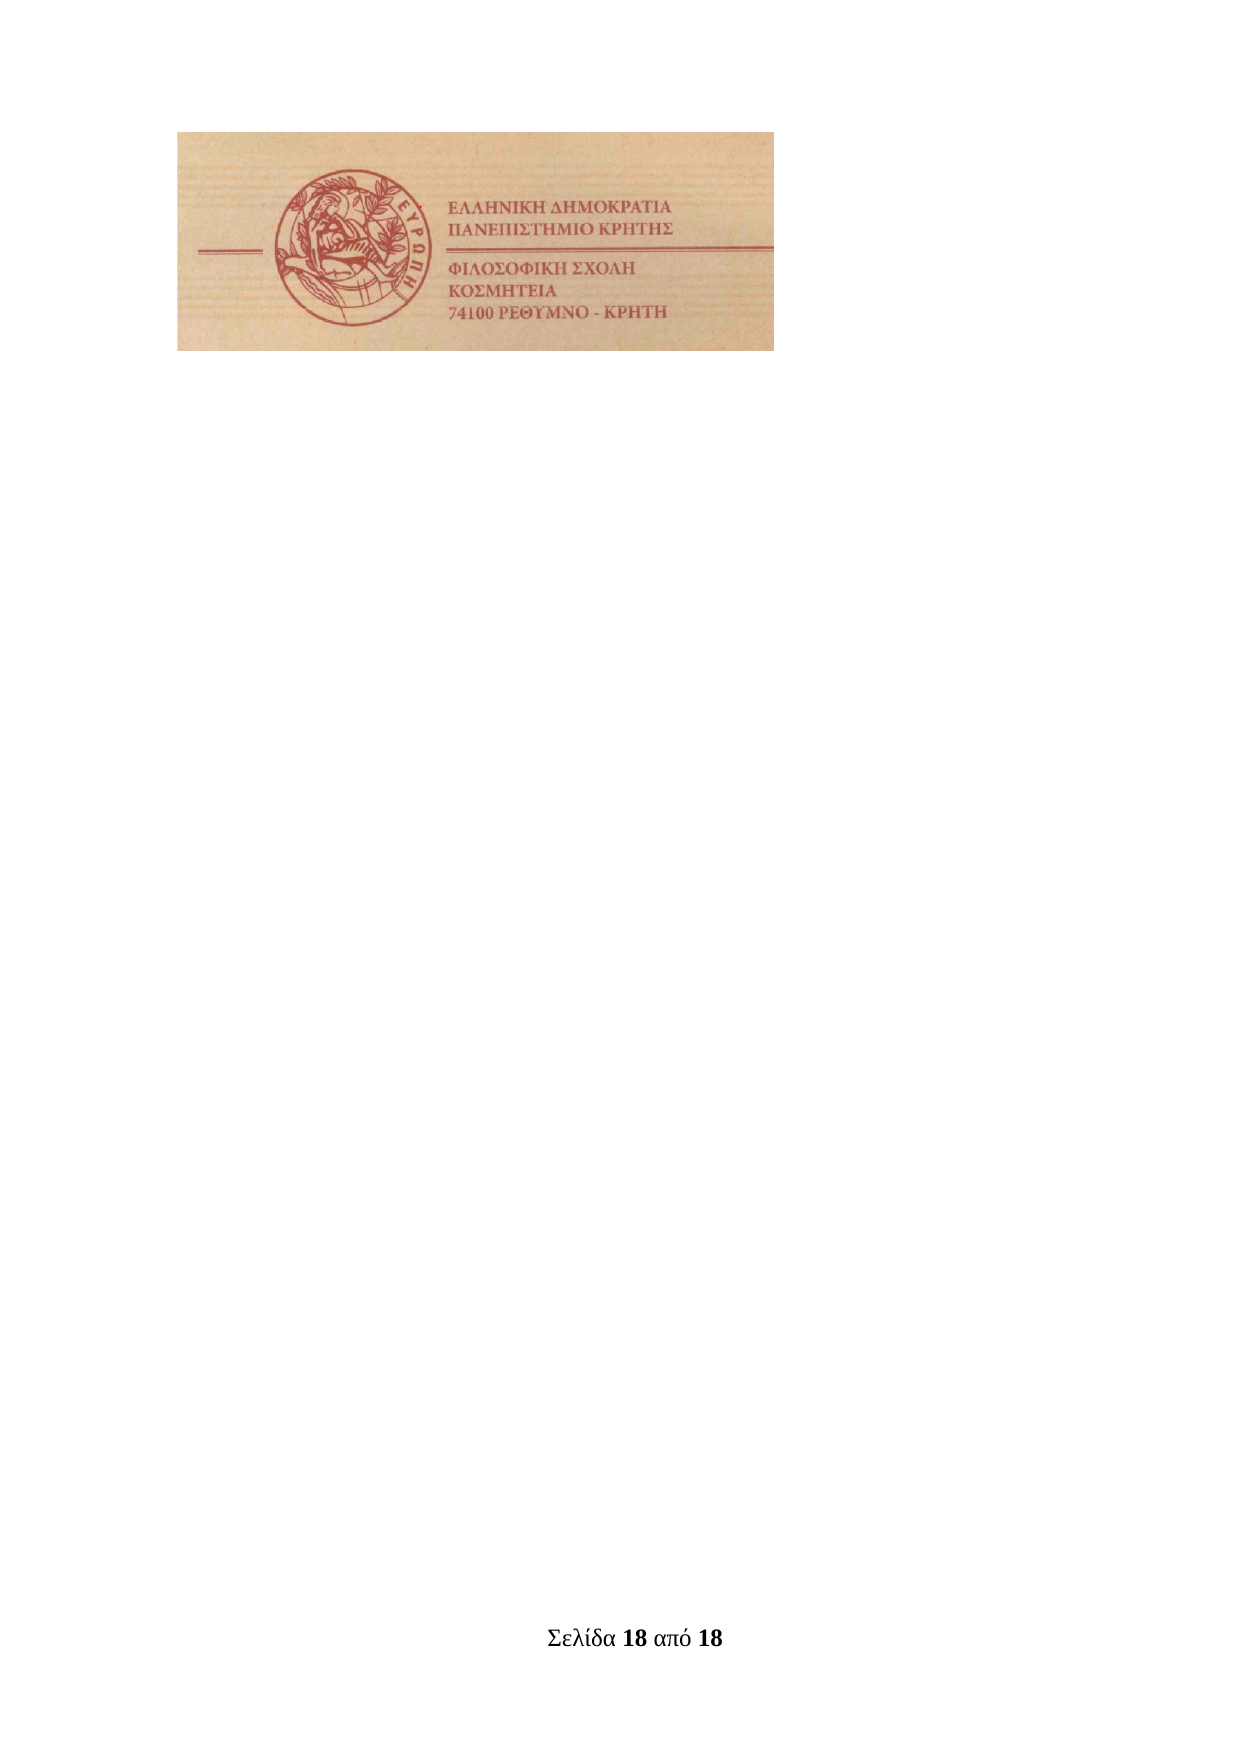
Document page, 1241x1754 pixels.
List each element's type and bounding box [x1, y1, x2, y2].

picture [177, 132, 774, 351]
